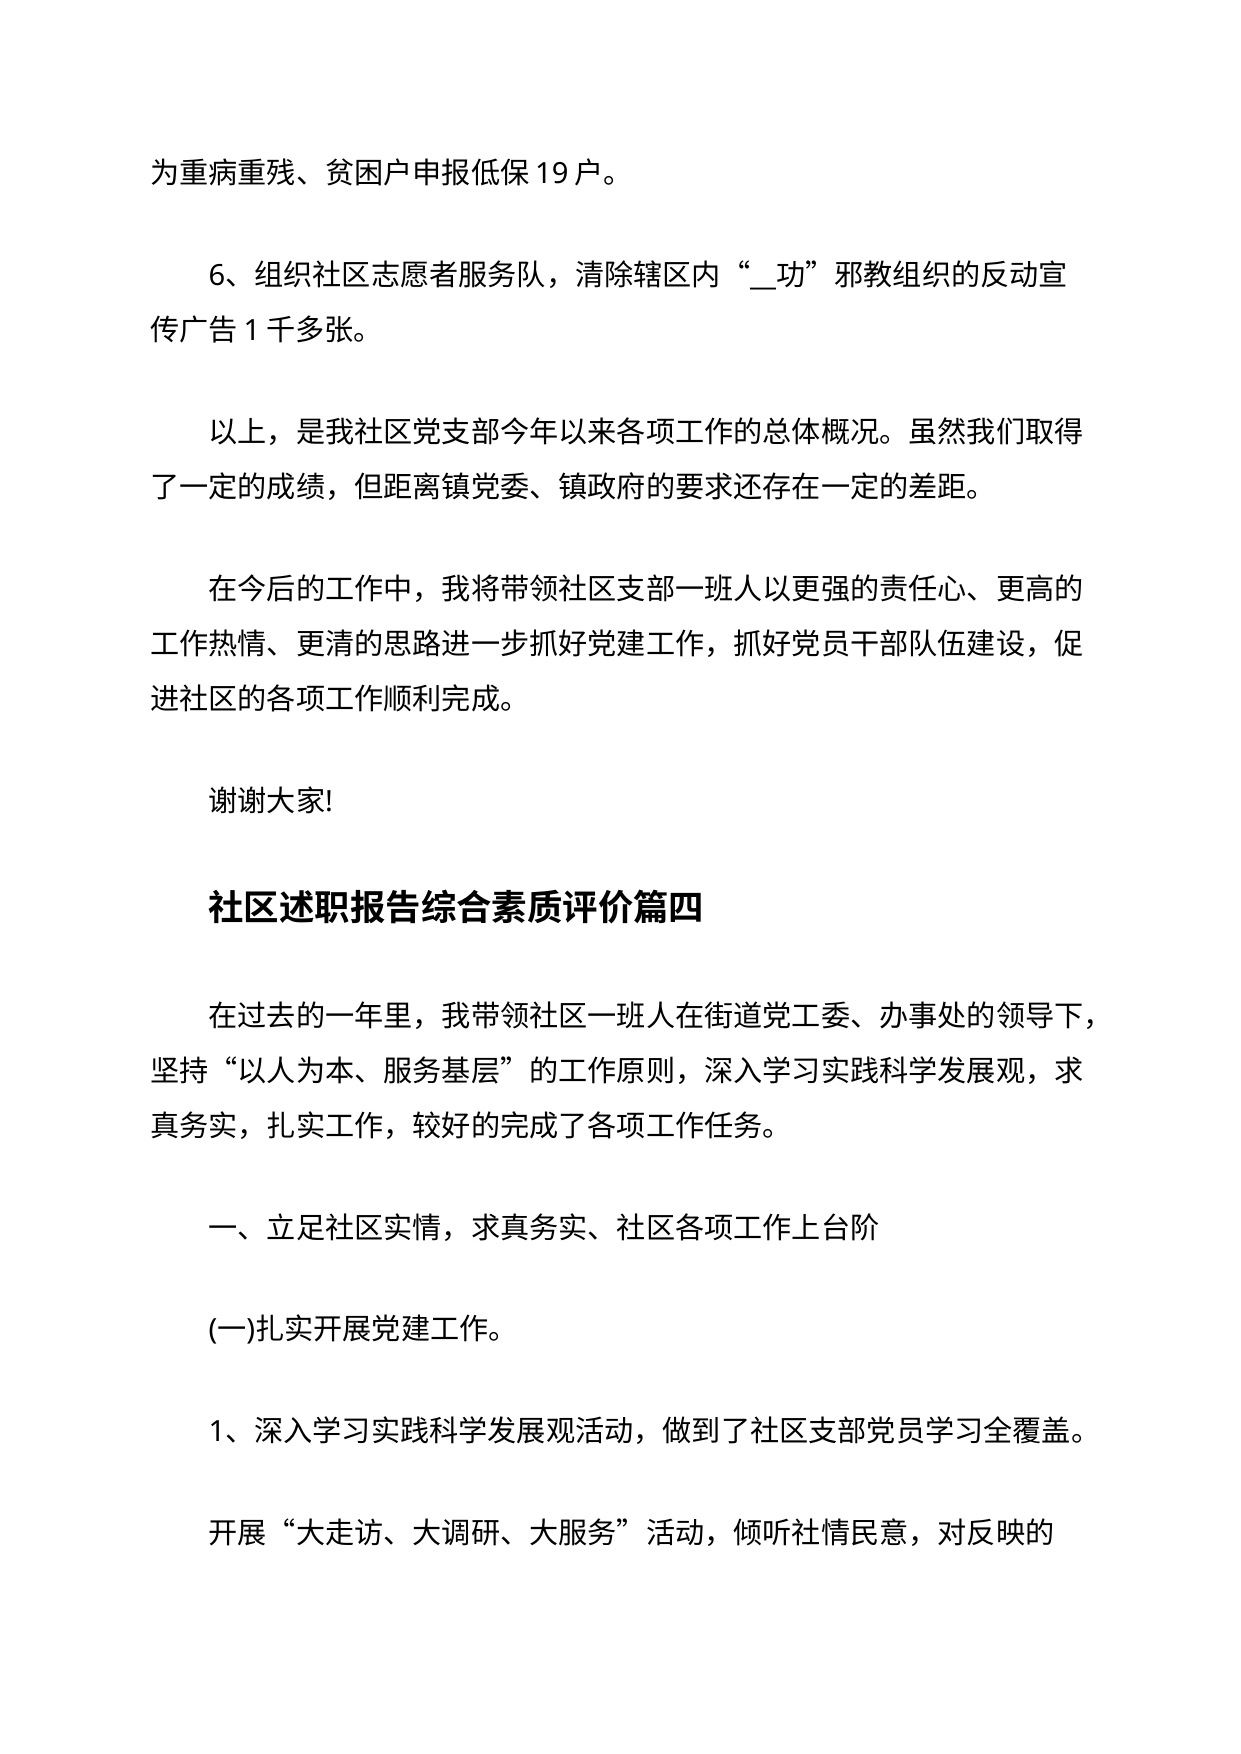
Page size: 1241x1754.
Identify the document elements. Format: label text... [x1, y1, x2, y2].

text 一、立足社区实情，求真务实、社区各项工作上台阶 [150, 1204, 1090, 1246]
text 在过去的一年里，我带领社区一班人在街道党工委、办事处的领导下，坚持“以人为本、服务基层”的工作原则，深入学习实践科学发展观，求真务实，扎实工作，较好的完成了各项工作任务。 [150, 993, 1090, 1145]
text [150, 150, 1090, 192]
text 6、组织社区志愿者服务队，清除辖区内“__功”邪教组织的反动宣传广告1千多张。 [150, 252, 1090, 349]
text 谢谢大家! [150, 777, 1090, 819]
text 1、深入学习实践科学发展观活动，做到了社区支部党员学习全覆盖。 [150, 1408, 1090, 1450]
text 在今后的工作中，我将带领社区支部一班人以更强的责任心、更高的工作热情、更清的思路进一步抓好党建工作，抓好党员干部队伍建设，促进社区的各项工作顺利完成。 [150, 566, 1090, 718]
text (一)扎实开展党建工作。 [150, 1306, 1090, 1348]
text 以上，是我社区党支部今年以来各项工作的总体概况。虽然我们取得了一定的成绩，但距离镇党委、镇政府的要求还存在一定的差距。 [150, 409, 1090, 506]
text 社区述职报告综合素质评价篇四 [150, 879, 1090, 930]
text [150, 1510, 1090, 1552]
